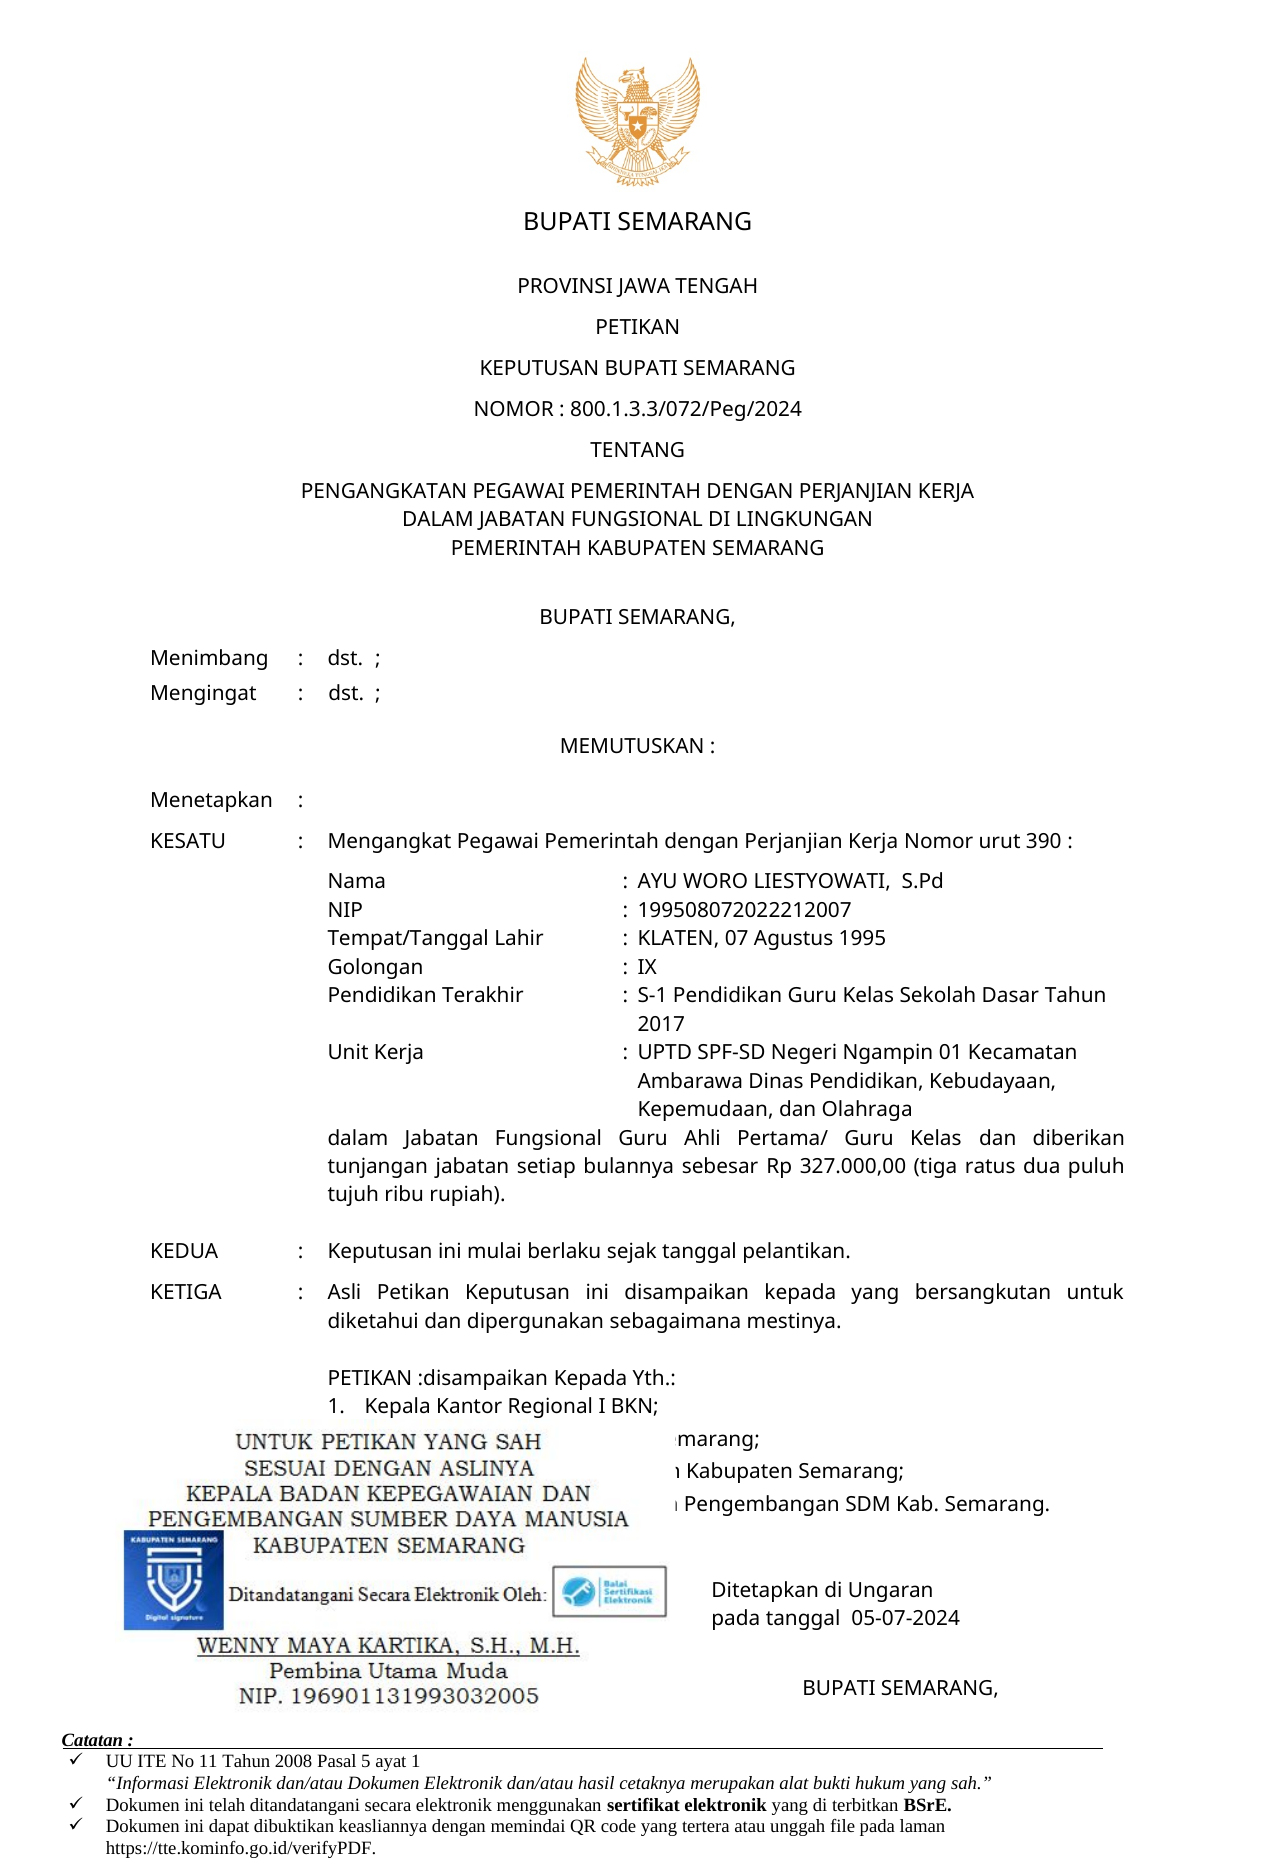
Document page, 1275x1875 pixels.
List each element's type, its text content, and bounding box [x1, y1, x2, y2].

text PETIKAN :disampaikan Kepada Yth.: [150, 1363, 1125, 1391]
list 3. Kepala Badan Keuangan Daerah Kabupaten ; [676, 1456, 1125, 1485]
text PROVINSI JAWA TENGAH [150, 271, 1125, 300]
text Ditetapkan di Ungaran [711, 1575, 1125, 1603]
list 2. Inspektur Daerah Kabupaten ; [676, 1424, 1125, 1452]
text PENGANGKATAN PEGAWAI PEMERINTAH DENGAN PERJANJIAN KERJA [150, 476, 1125, 504]
text Tempat/Tanggal Lahir : KLATEN, 07 Agustus 1995 [327, 923, 1125, 952]
picture [114, 1419, 676, 1720]
text dalam Jabatan Fungsional Guru Ahli Pertama/ Guru Kelas dan diberikan tunjangan jabatan setiap bulannya sebesar Rp 327.000,00 (tiga ratus dua puluh tujuh ribu rupiah). [327, 1123, 1125, 1208]
text Mengingat : dst. ; [150, 678, 1125, 706]
text Golongan : IX [327, 952, 1125, 980]
text KETIGA : Asli Petikan Keputusan ini disampaikan kepada yang bersangkutan untuk diketahui dan dipergunakan sebagaimana mestinya. [150, 1277, 1125, 1334]
text Nama : AYU WORO LIESTYOWATI, S.Pd [327, 867, 1125, 895]
text NOMOR : 800.1.3.3/072/Peg/2024 [150, 394, 1125, 423]
text BUPATI SEMARANG [150, 203, 1125, 237]
list 4. Kepala Badan Kepegawaian dan Pengembangan SDM Kab. . [676, 1489, 1125, 1517]
text BUPATI , [676, 1673, 1125, 1701]
text PETIKAN [150, 312, 1125, 341]
text Menetapkan : [150, 785, 1125, 813]
text Unit Kerja : UPTD SPF-SD Negeri Ngampin 01 Kecamatan Ambarawa Dinas Pendidikan, Kebudayaan, Kepemudaan, dan Olahraga [327, 1037, 1125, 1123]
text MEMUTUSKAN : [150, 731, 1125, 760]
text Menimbang : dst. ; [150, 643, 1125, 672]
text DALAM JABATAN FUNGSIONAL DI LINGKUNGAN [150, 504, 1125, 533]
text Pendidikan Terakhir : S-1 Pendidikan Guru Kelas Sekolah Dasar Tahun 2017 [327, 980, 1125, 1037]
text TENTANG [150, 435, 1125, 463]
text KEPUTUSAN BUPATI [150, 353, 1125, 382]
list 1. Kepala Kantor Regional I BKN; [327, 1391, 1125, 1419]
picture [567, 51, 708, 192]
text NIP : 199508072022212007 [327, 895, 1125, 923]
text pada tanggal 05-07-2024 [711, 1603, 1125, 1632]
text BUPATI , [150, 602, 1125, 631]
text PEMERINTAH KABUPATEN SEMARANG [150, 533, 1125, 561]
text KESATU : Mengangkat Pegawai Pemerintah dengan Perjanjian Kerja Nomor urut 390 : [150, 826, 1125, 854]
text KEDUA : Keputusan ini mulai berlaku sejak tanggal pelantikan. [150, 1236, 1125, 1265]
